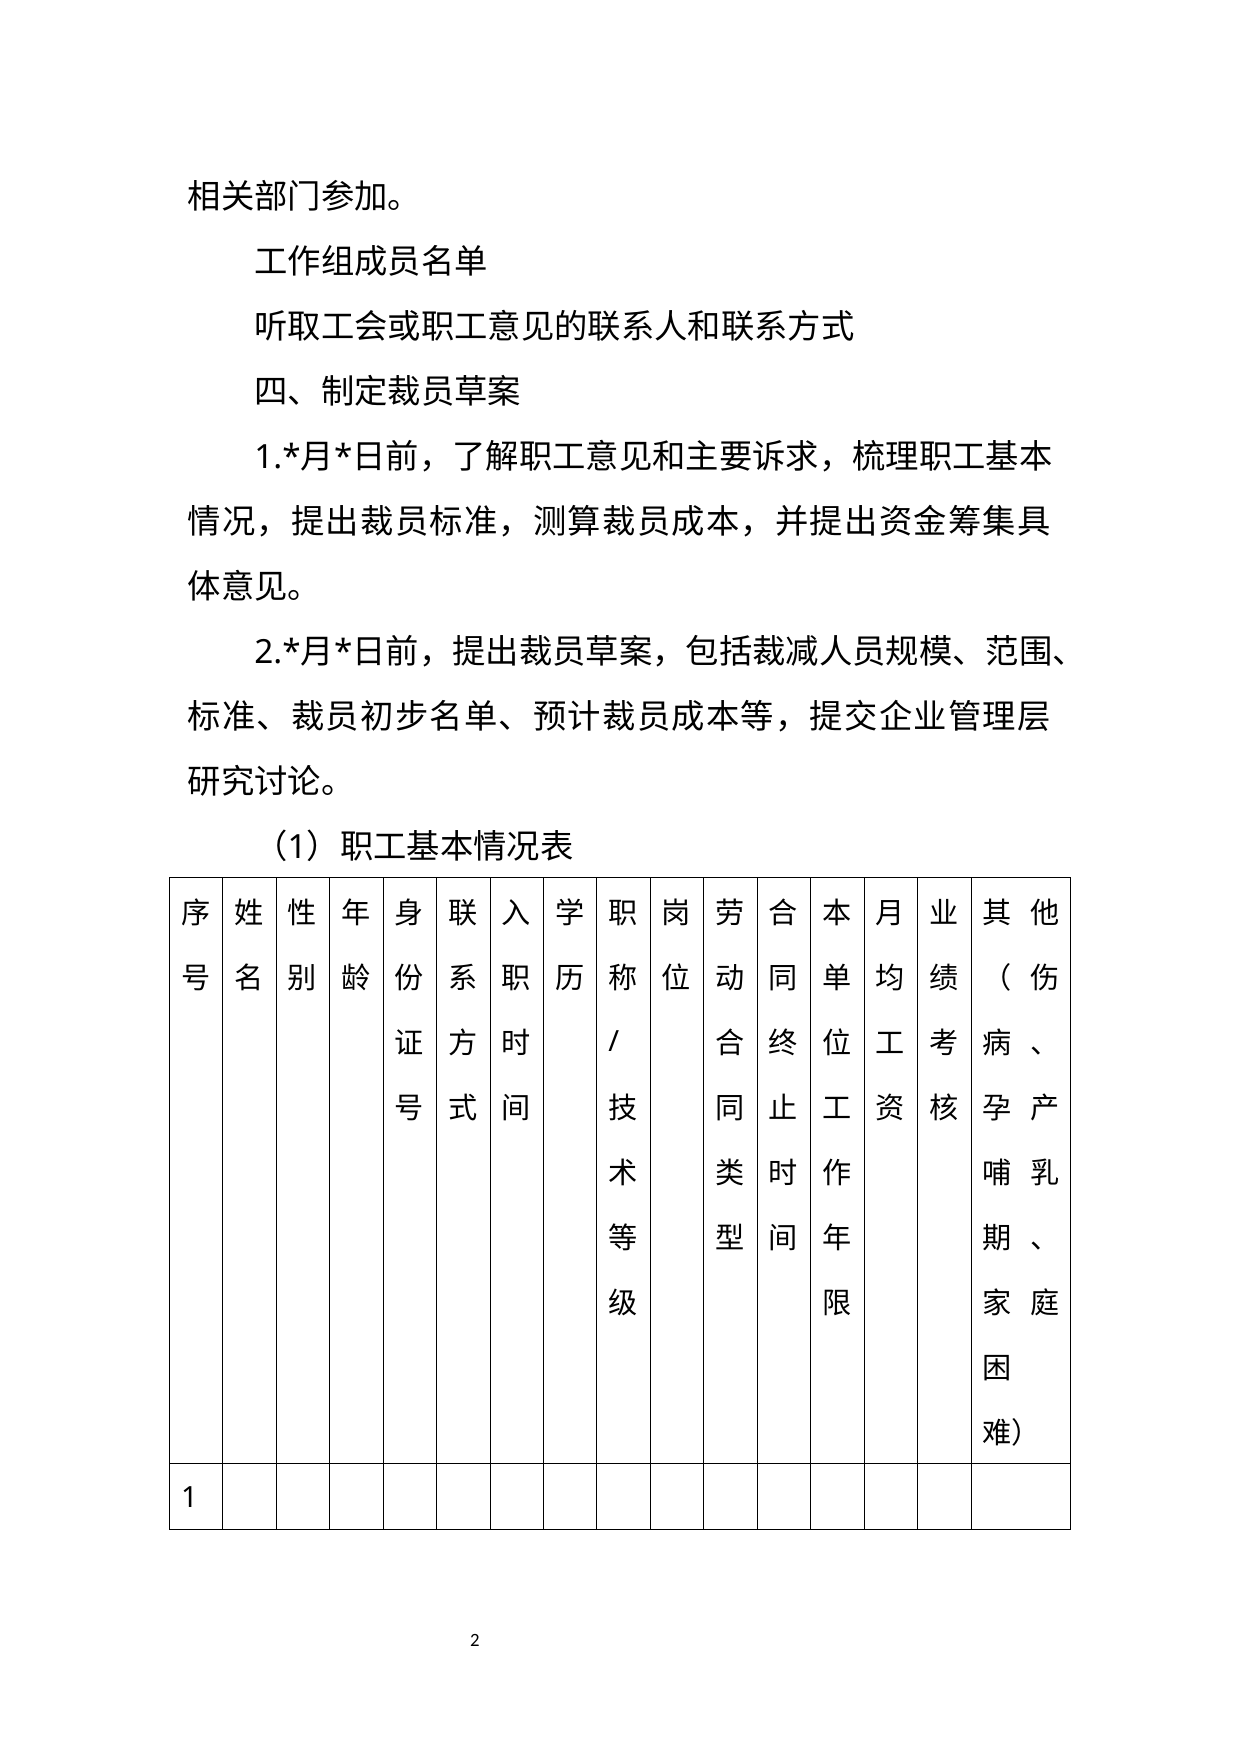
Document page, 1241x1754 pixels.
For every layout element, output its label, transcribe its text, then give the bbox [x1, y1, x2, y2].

text 工作组成员名单 [187, 227, 1053, 292]
table_cell [597, 1464, 650, 1529]
table_cell [704, 1464, 757, 1529]
table_header 劳动合同类型 [704, 878, 757, 1463]
text 1.*月*日前，了解职工意见和主要诉求，梳理职工基本情况，提出裁员标准，测算裁员成本，并提出资金筹集具体意见。 [187, 422, 1053, 617]
table_header 合同终止时间 [758, 878, 810, 1463]
text 四、制定裁员草案 [187, 357, 1053, 422]
table_cell [384, 1464, 436, 1529]
table_cell [972, 1464, 1070, 1529]
table_cell 1 [170, 1464, 222, 1529]
table_header 身份证号 [384, 878, 436, 1463]
table_header 月均工资 [865, 878, 917, 1463]
table_header 年龄 [330, 878, 383, 1463]
table_header 其他（伤病、孕产哺乳期、家庭困难） [972, 878, 1070, 1463]
table_cell [437, 1464, 490, 1529]
table_header 学历 [544, 878, 596, 1463]
table_cell [651, 1464, 703, 1529]
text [187, 162, 1053, 227]
table_cell [491, 1464, 543, 1529]
table_header 姓名 [223, 878, 276, 1463]
table_header 本单位工作年限 [811, 878, 864, 1463]
table_header 入职时间 [491, 878, 543, 1463]
table_cell [811, 1464, 864, 1529]
table_cell [330, 1464, 383, 1529]
table_header 职称/技术等级 [597, 878, 650, 1463]
table_cell [277, 1464, 329, 1529]
table_cell [758, 1464, 810, 1529]
table_header 岗位 [651, 878, 703, 1463]
table_header 性别 [277, 878, 329, 1463]
text 2.*月*日前，提出裁员草案，包括裁减人员规模、范围、标准、裁员初步名单、预计裁员成本等，提交企业管理层研究讨论。 [187, 617, 1053, 812]
table_cell [918, 1464, 971, 1529]
table_header 联系方式 [437, 878, 490, 1463]
table_cell [544, 1464, 596, 1529]
table_cell [223, 1464, 276, 1529]
table_header 序号 [170, 878, 222, 1463]
text 听取工会或职工意见的联系人和联系方式 [187, 292, 1053, 357]
text （1）职工基本情况表 [187, 812, 1053, 877]
table_cell [865, 1464, 917, 1529]
table_header 业绩考核 [918, 878, 971, 1463]
